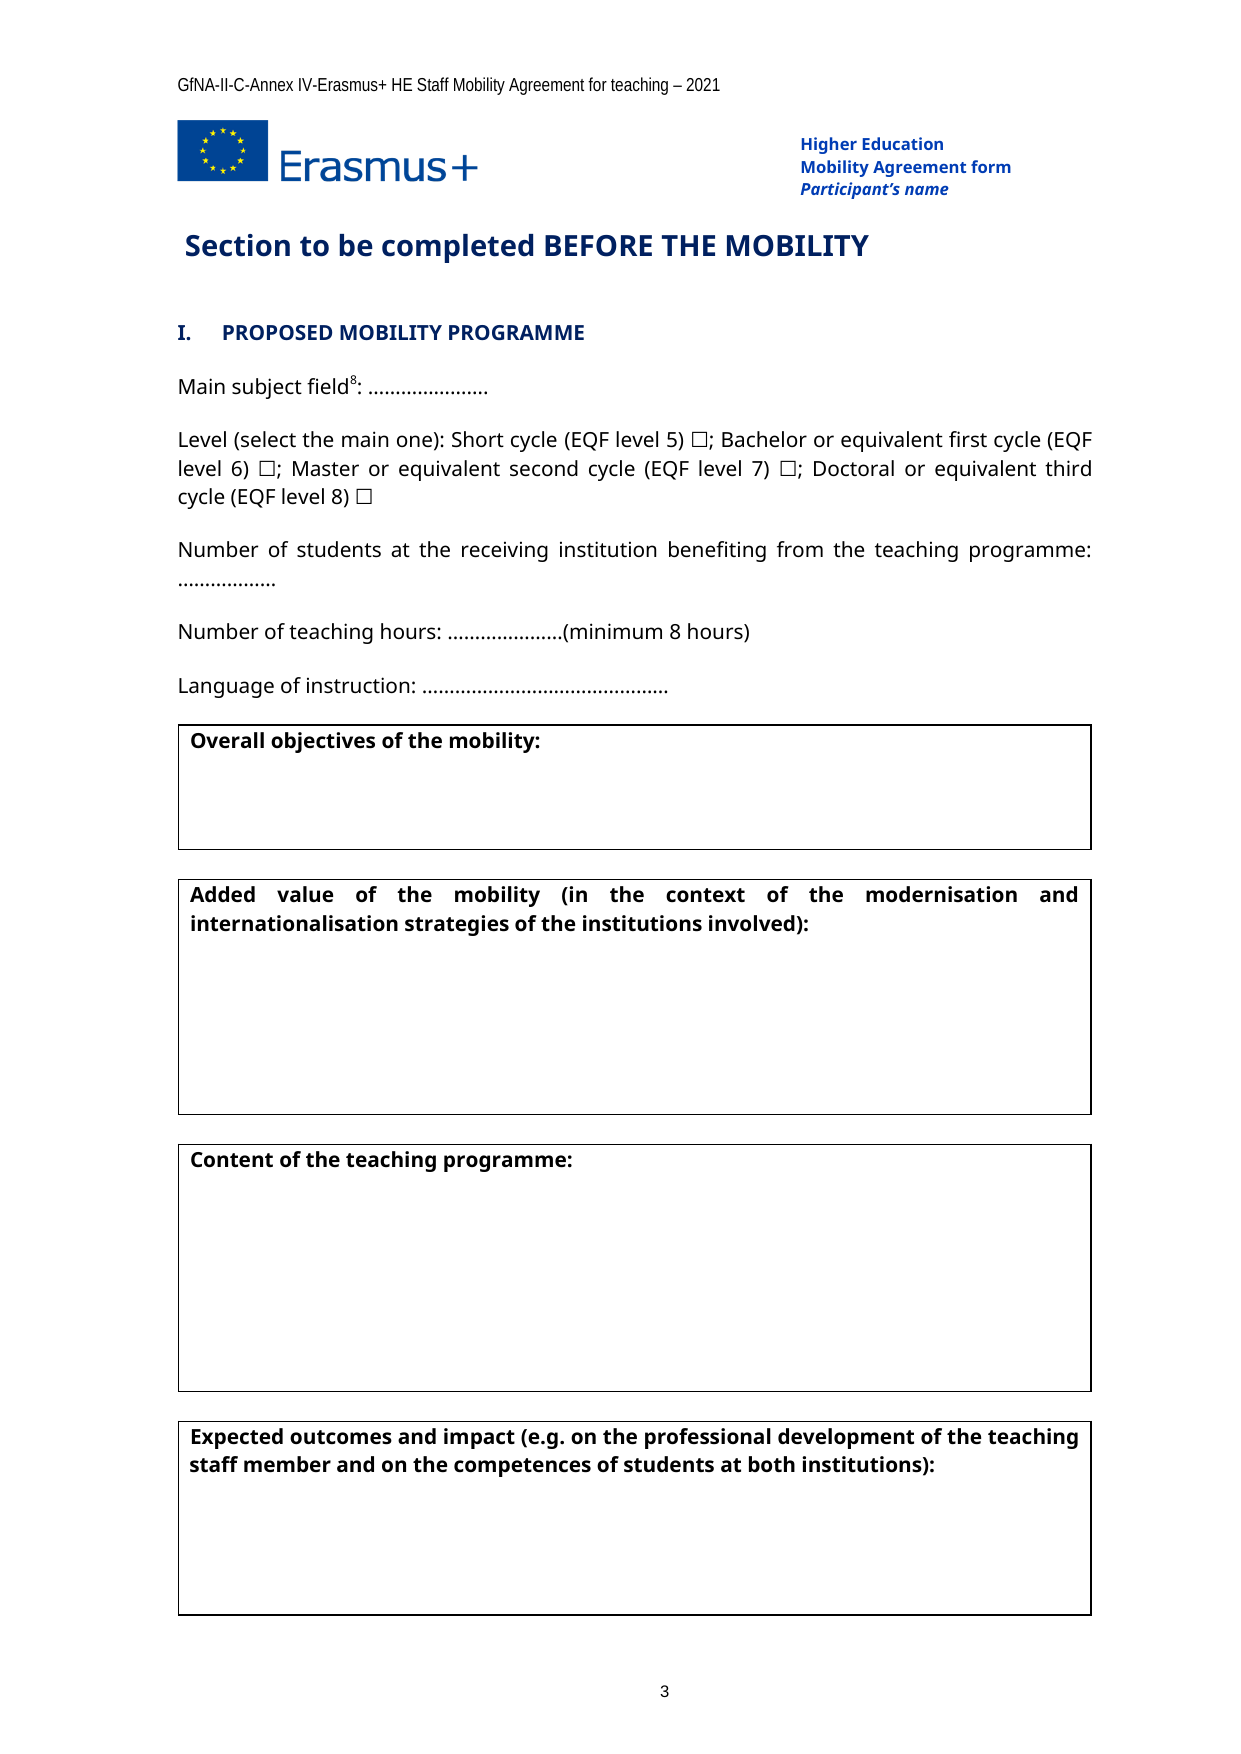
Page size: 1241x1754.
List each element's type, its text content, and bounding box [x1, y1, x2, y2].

subtitle I. PROPOSED MOBILITY PROGRAMME [177, 318, 1092, 347]
text Number of teaching hours: …………………(minimum 8 hours) [177, 617, 1092, 646]
text Main subject field: …………………. [177, 372, 1092, 400]
text Number of students at the receiving institution benefiting from the teaching programme: ……………… [177, 536, 1092, 592]
table_header Content of the teaching programme: [179, 1145, 1090, 1391]
text Language of instruction: ……………………………………… [177, 671, 1092, 699]
table_header Added value of the mobility (in the context of the modernisation and internationalisation strategies of the institutions involved): [179, 880, 1090, 1113]
table_header Overall objectives of the mobility: [179, 726, 1090, 849]
picture [177, 120, 478, 182]
text Section to be completed BEFORE THE MOBILITY [177, 225, 1196, 265]
text Level (select the main one): Short cycle (EQF level 5) ; Bachelor or equivalent first cycle (EQF level 6) ; Master or equivalent second cycle (EQF level 7) ; Doctoral or equivalent third cycle (EQF level 8) [177, 425, 1092, 511]
